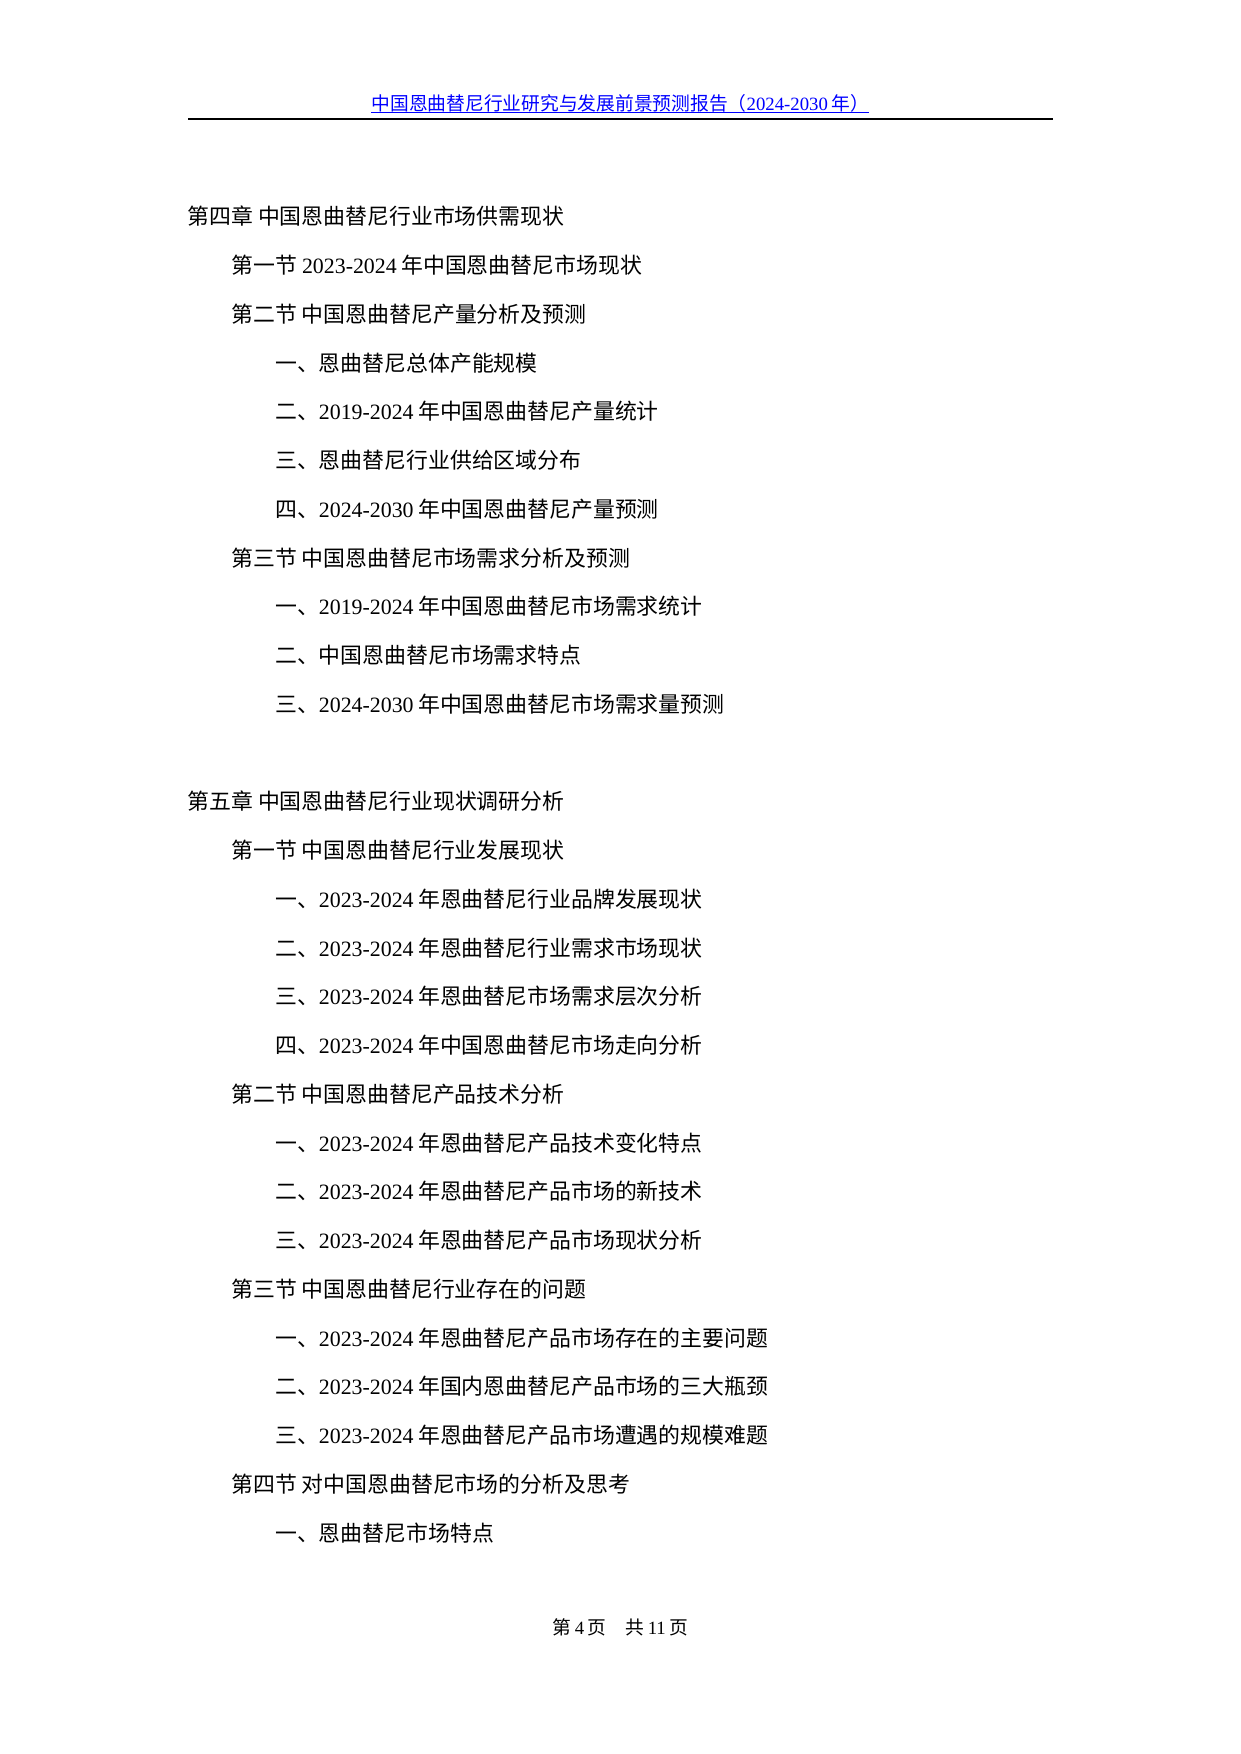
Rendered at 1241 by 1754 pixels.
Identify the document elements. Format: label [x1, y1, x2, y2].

text [187, 150, 1053, 1548]
